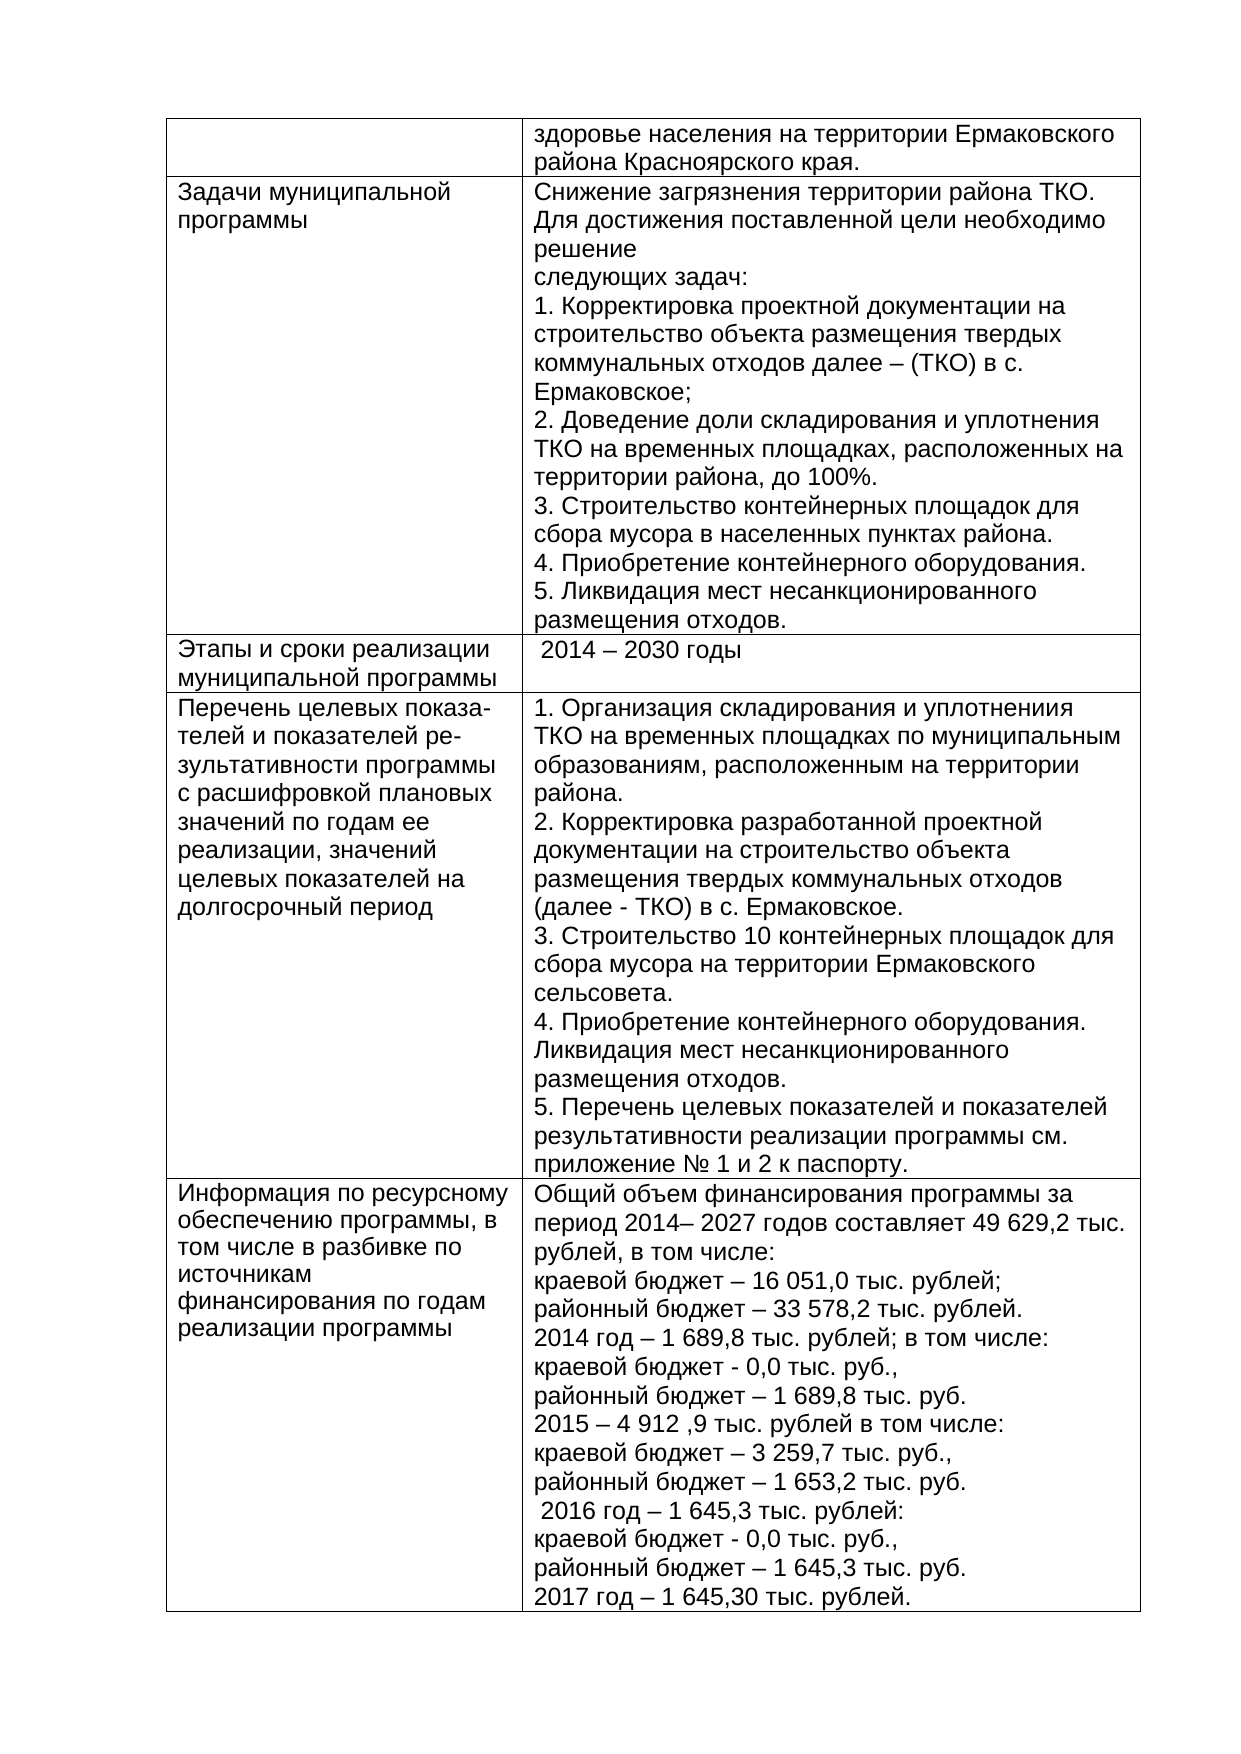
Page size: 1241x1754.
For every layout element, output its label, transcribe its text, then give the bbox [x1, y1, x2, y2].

table_cell Этапы и сроки реализации муниципальной программы [167, 635, 522, 692]
table_cell Перечень целевых показателей и показателей результативности программы с расшифровкой плановых значений по годам ее реализации, значений целевых показателей на долгосрочный период [167, 693, 522, 1178]
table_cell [523, 119, 1140, 176]
table_cell Задачи муниципальной программы [167, 177, 522, 634]
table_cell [167, 119, 522, 176]
table_cell 1. Организация складирования и уплотнениия ТКО на временных площадках по муниципальным образованиям, расположенным на территории района. 2. Корректировка разработанной проектной документации на строительство объекта размещения твердых коммунальных отходов (далее - ТКО) в с. Ермаковское. 3. Строительство 10 контейнерных площадок для сбора мусора на территории Ермаковского сельсовета. 4. Приобретение контейнерного оборудования. Ликвидация мест несанкционированного размещения отходов. 5. Перечень целевых показателей и показателей результативности реализации программы см. приложение № 1 и 2 к паспорту. [523, 693, 1140, 1178]
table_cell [167, 1179, 522, 1611]
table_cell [523, 1179, 1140, 1611]
table_cell 2014 – 2030 годы [523, 635, 1140, 692]
table_cell Снижение загрязнения территории района ТКО. Для достижения поставленной цели необходимо решение следующих задач: 1. Корректировка проектной документации на строительство объекта размещения твердых коммунальных отходов далее – (ТКО) в с. Ермаковское; 2. Доведение доли складирования и уплотнения ТКО на временных площадках, расположенных на территории района, до 100%. 3. Строительство контейнерных площадок для сбора мусора в населенных пунктах района. 4. Приобретение контейнерного оборудования. 5. Ликвидация мест несанкционированного размещения отходов. [523, 177, 1140, 634]
